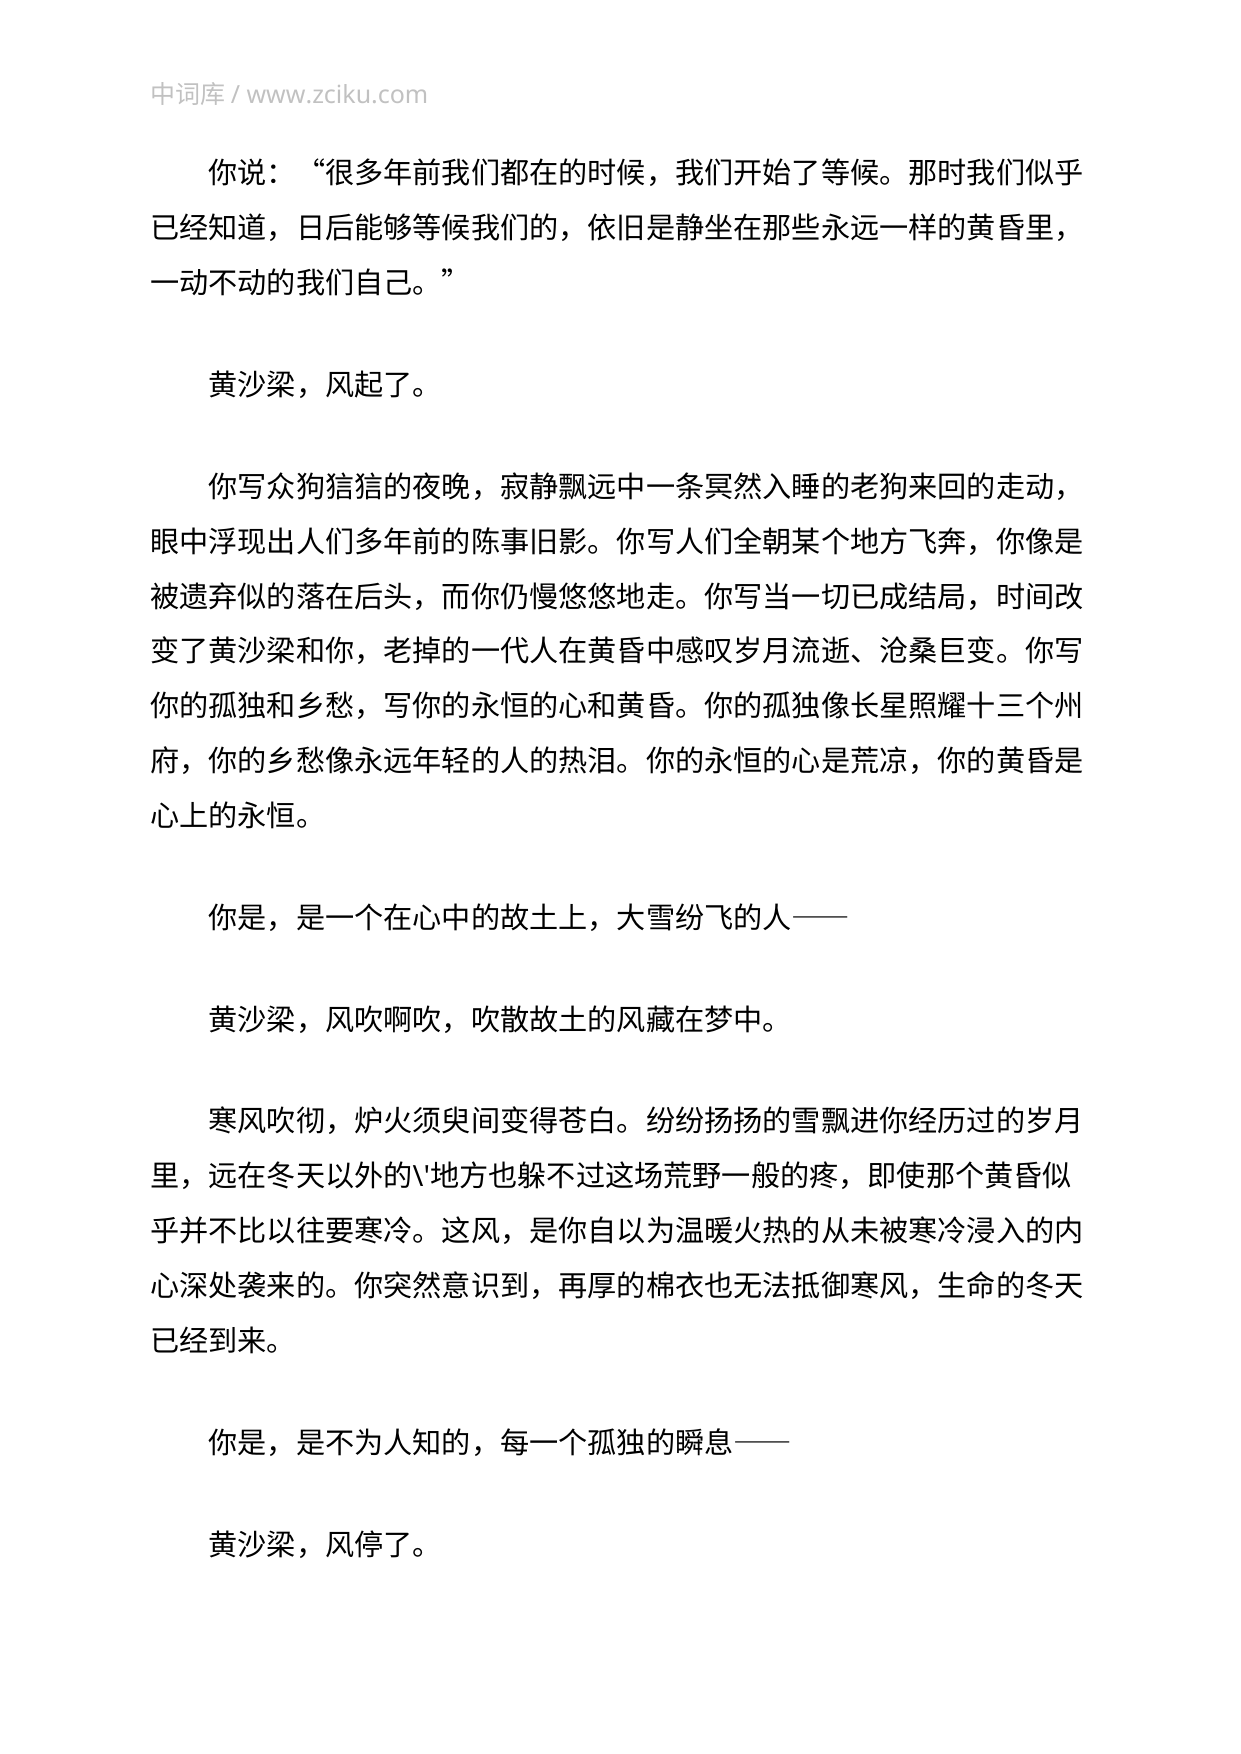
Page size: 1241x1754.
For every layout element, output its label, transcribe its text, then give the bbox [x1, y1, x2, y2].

text 黄沙梁，风起了。 [150, 362, 1090, 404]
text 黄沙梁，风吹啊吹，吹散故土的风藏在梦中。 [150, 996, 1090, 1038]
text 你说：“很多年前我们都在的时候，我们开始了等候。那时我们似乎已经知道，日后能够等候我们的，依旧是静坐在那些永远一样的黄昏里，一动不动的我们自己。” [150, 150, 1090, 302]
text 寒风吹彻，炉火须臾间变得苍白。纷纷扬扬的雪飘进你经历过的岁月里，远在冬天以外的\'地方也躲不过这场荒野一般的疼，即使那个黄昏似乎并不比以往要寒冷。这风，是你自以为温暖火热的从未被寒冷浸入的内心深处袭来的。你突然意识到，再厚的棉衣也无法抵御寒风，生命的冬天已经到来。 [150, 1098, 1090, 1360]
text 你是，是一个在心中的故土上，大雪纷飞的人—— [150, 894, 1090, 937]
text 你是，是不为人知的，每一个孤独的瞬息—— [150, 1419, 1090, 1462]
text 你写众狗狺狺的夜晚，寂静飘远中一条冥然入睡的老狗来回的走动，眼中浮现出人们多年前的陈事旧影。你写人们全朝某个地方飞奔，你像是被遗弃似的落在后头，而你仍慢悠悠地走。你写当一切已成结局，时间改变了黄沙梁和你，老掉的一代人在黄昏中感叹岁月流逝、沧桑巨变。你写你的孤独和乡愁，写你的永恒的心和黄昏。你的孤独像长星照耀十三个州府，你的乡愁像永远年轻的人的热泪。你的永恒的心是荒凉，你的黄昏是心上的永恒。 [150, 463, 1090, 835]
text 黄沙梁，风停了。 [150, 1521, 1090, 1563]
